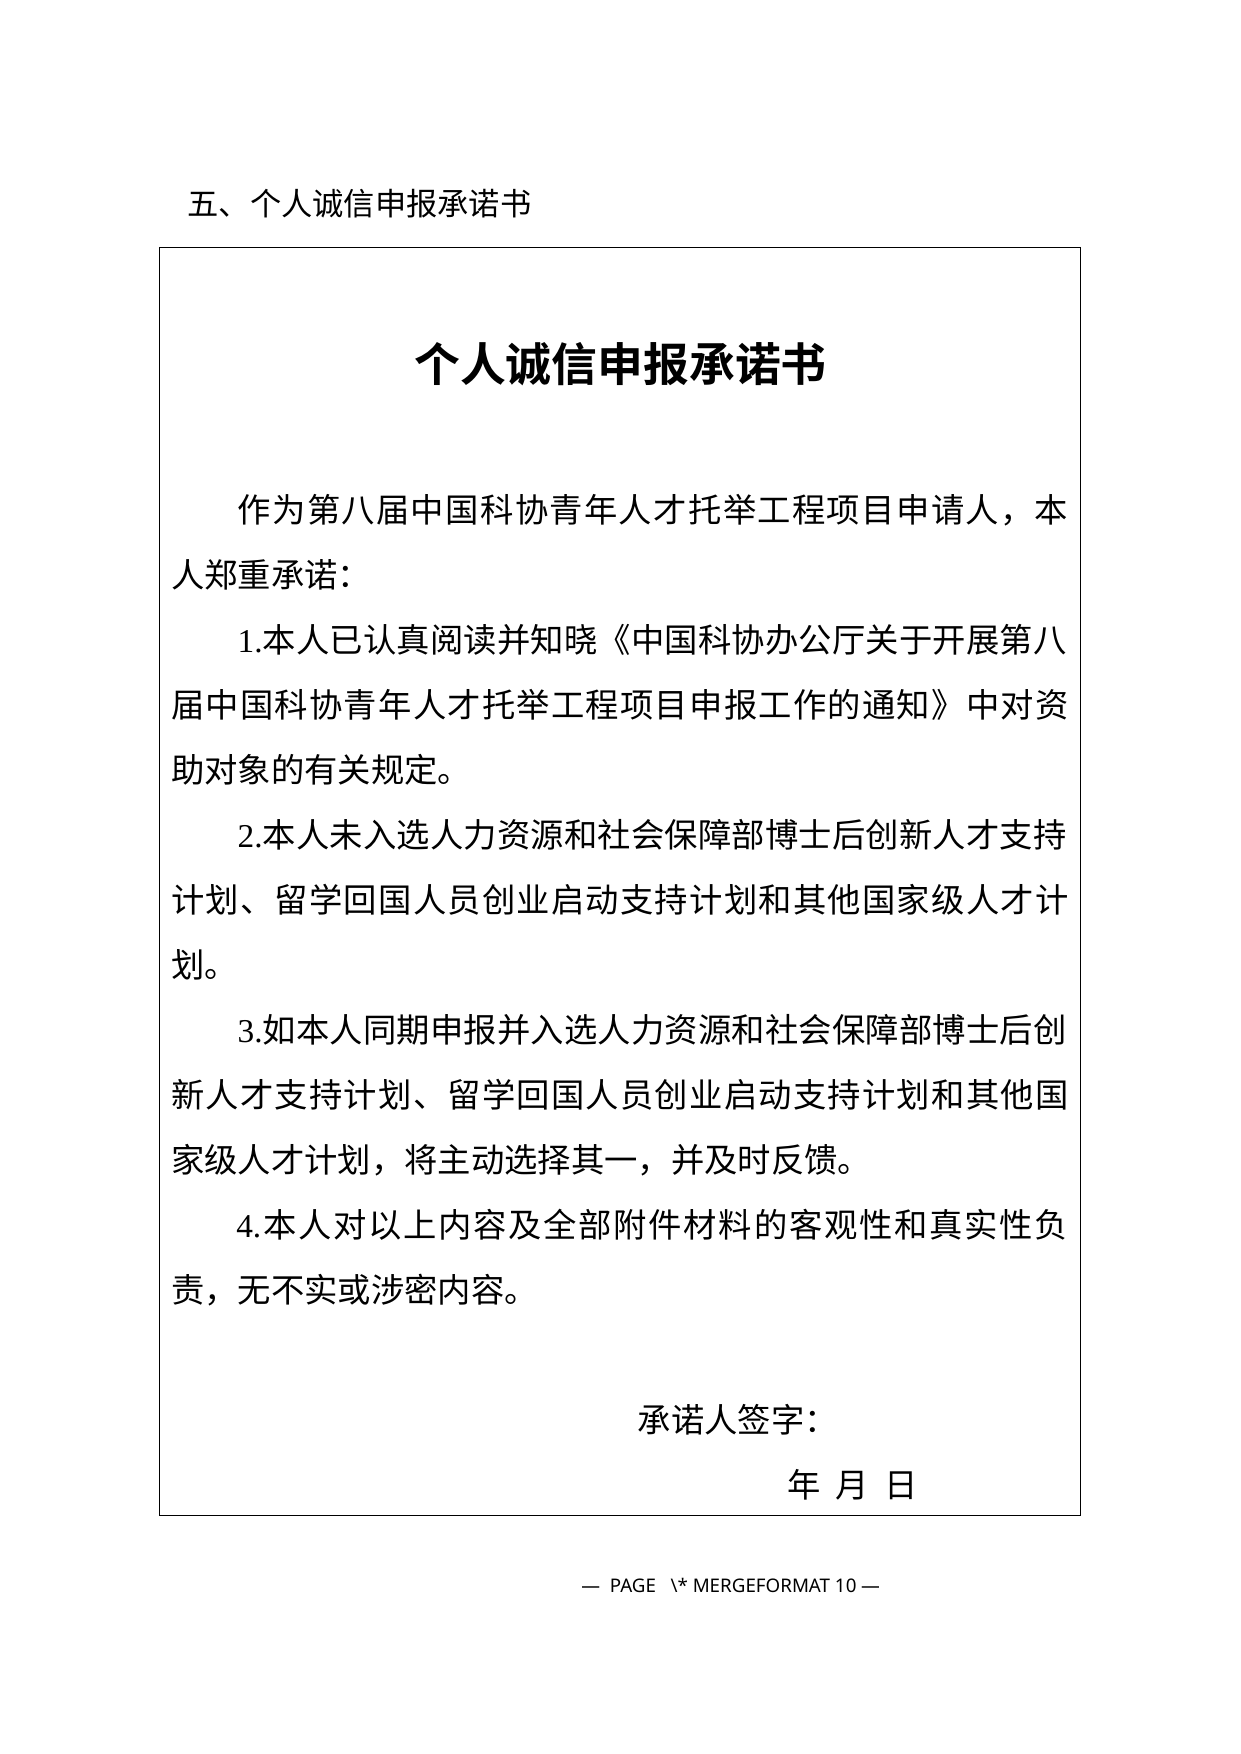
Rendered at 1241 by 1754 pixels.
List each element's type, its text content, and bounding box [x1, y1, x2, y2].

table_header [160, 248, 1080, 1515]
text 五、个人诚信申报承诺书 [187, 169, 1053, 234]
